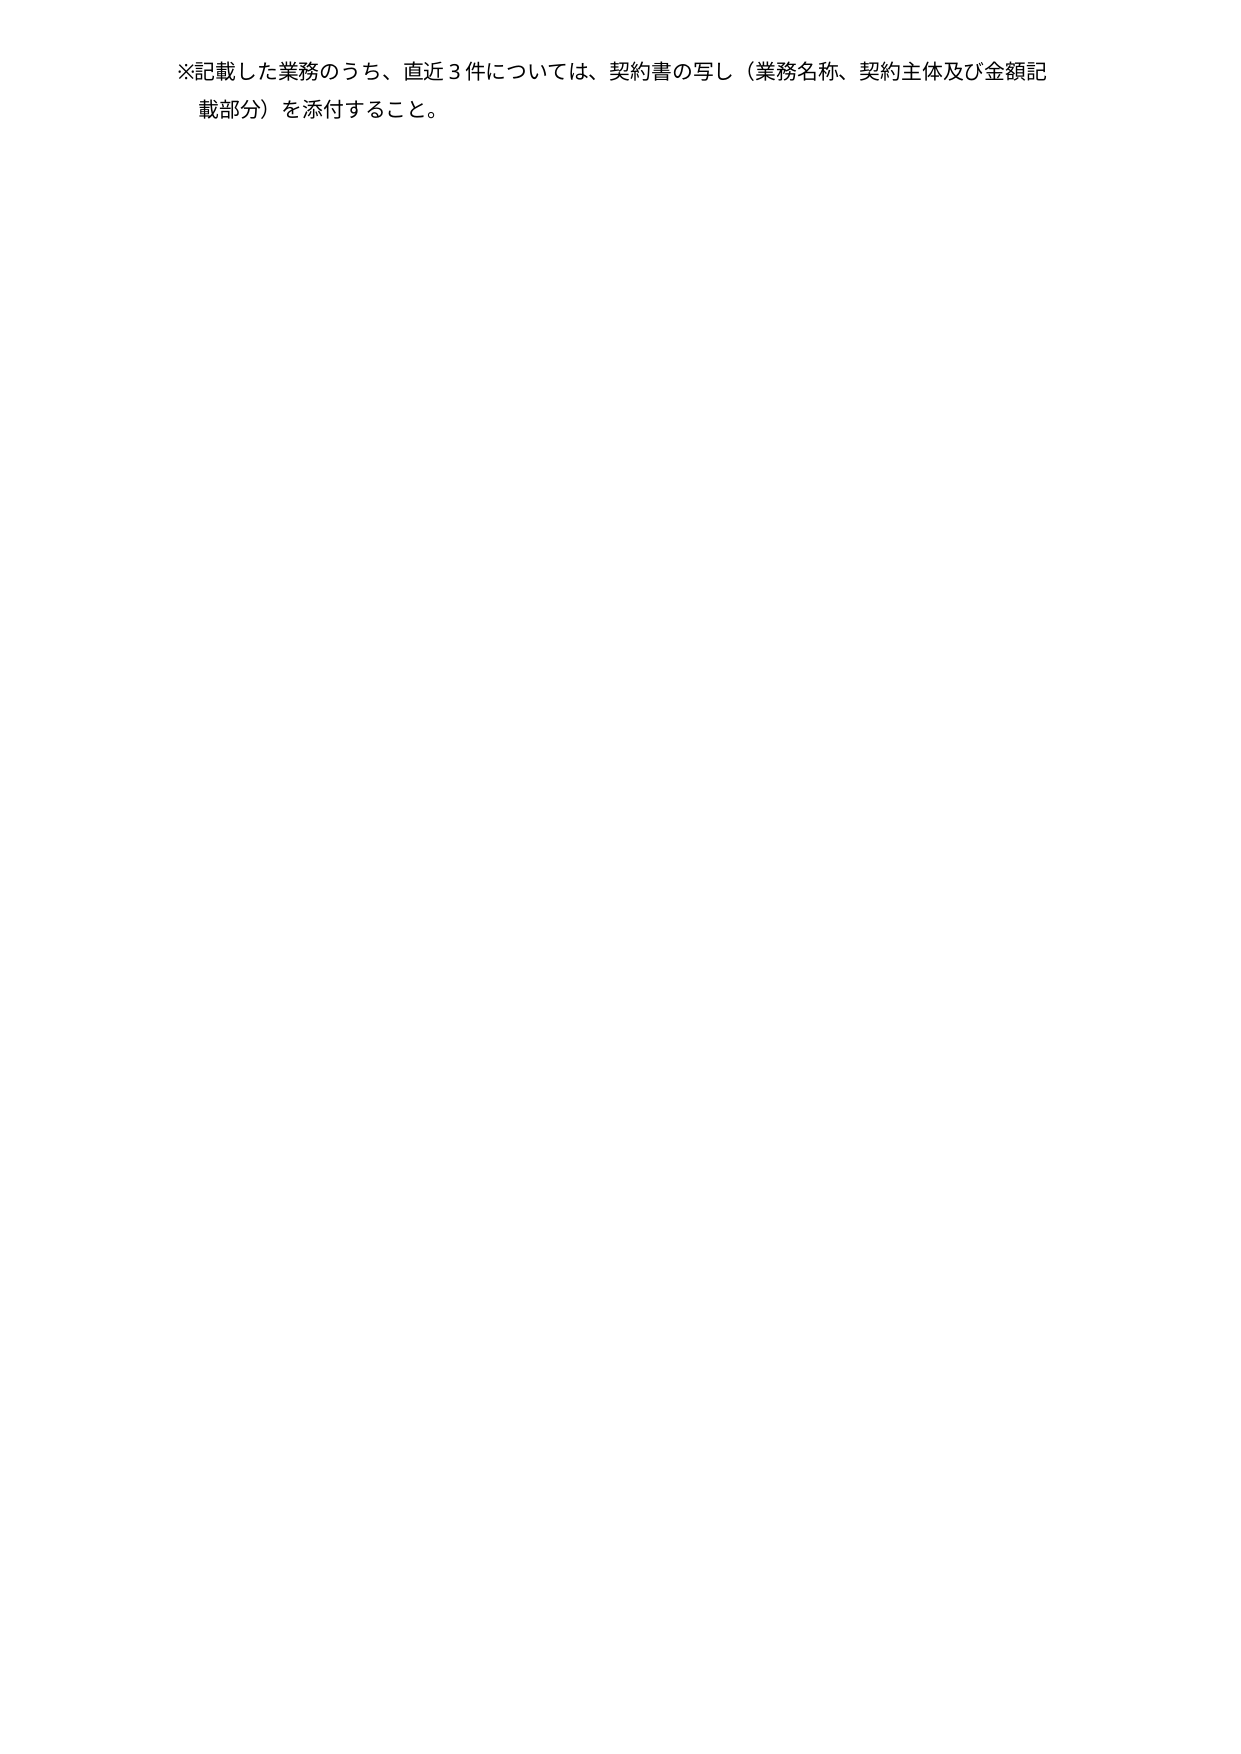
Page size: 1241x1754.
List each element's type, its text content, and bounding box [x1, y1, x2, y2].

text ※記載した業務のうち、直近3件については、契約書の写し（業務名称、契約主体及び金額記載部分）を添付すること。 [177, 52, 1063, 127]
